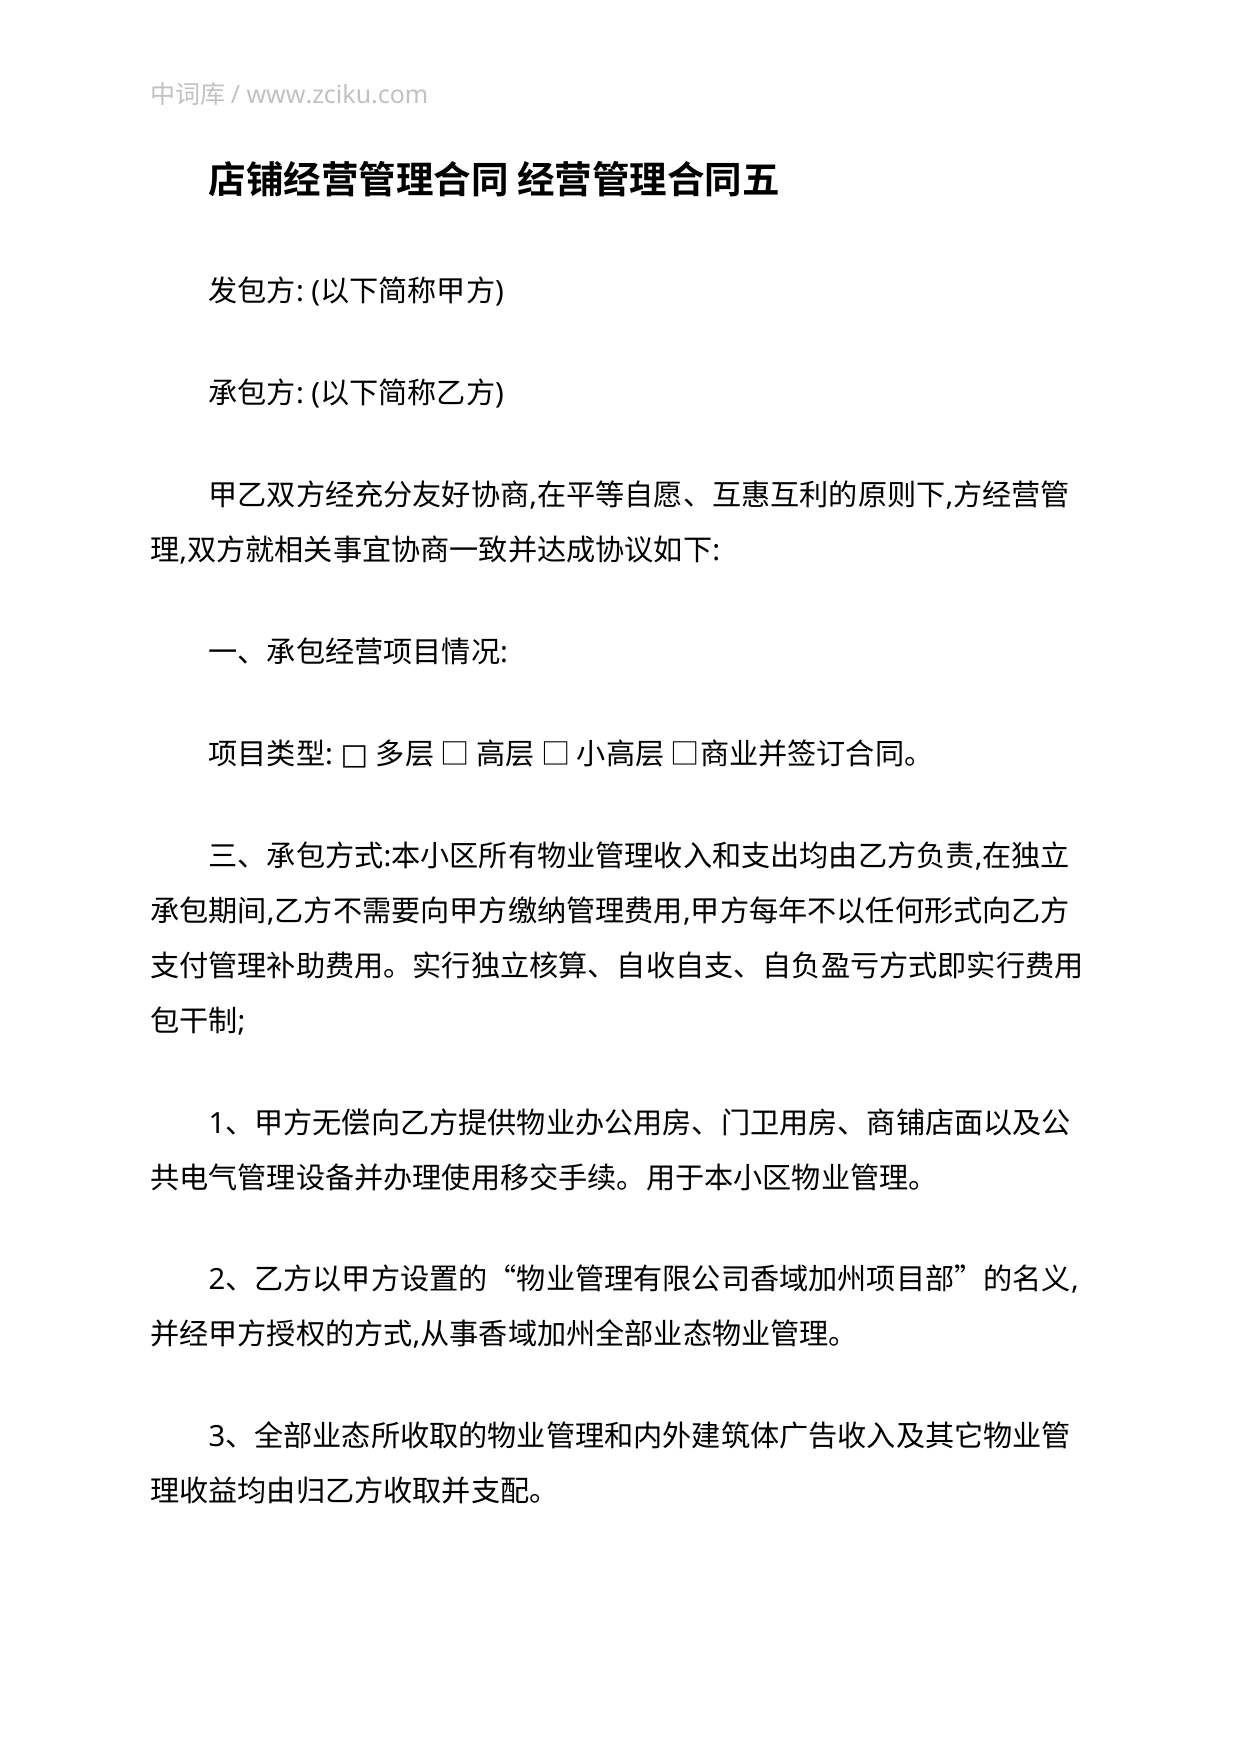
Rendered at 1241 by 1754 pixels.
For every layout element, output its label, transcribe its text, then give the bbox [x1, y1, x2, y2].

text 1、甲方无偿向乙方提供物业办公用房、门卫用房、商铺店面以及公共电气管理设备并办理使用移交手续。用于本小区物业管理。 [150, 1099, 1090, 1196]
text 3、全部业态所收取的物业管理和内外建筑体广告收入及其它物业管理收益均由归乙方收取并支配。 [150, 1413, 1090, 1510]
text 一、承包经营项目情况: [150, 628, 1090, 671]
text 甲乙双方经充分友好协商,在平等自愿、互惠互利的原则下,方经营管理,双方就相关事宜协商一致并达成协议如下: [150, 471, 1090, 569]
text 发包方: (以下简称甲方) [150, 267, 1090, 310]
text 项目类型: □ 多层 □ 高层 □ 小高层 □商业并签订合同。 [150, 730, 1090, 773]
text 店铺经营管理合同 经营管理合同五 [150, 150, 1090, 204]
text 承包方: (以下简称乙方) [150, 369, 1090, 412]
text 2、乙方以甲方设置的“物业管理有限公司香域加州项目部”的名义,并经甲方授权的方式,从事香域加州全部业态物业管理。 [150, 1256, 1090, 1353]
text 三、承包方式:本小区所有物业管理收入和支出均由乙方负责,在独立承包期间,乙方不需要向甲方缴纳管理费用,甲方每年不以任何形式向乙方支付管理补助费用。实行独立核算、自收自支、自负盈亏方式即实行费用包干制; [150, 832, 1090, 1039]
